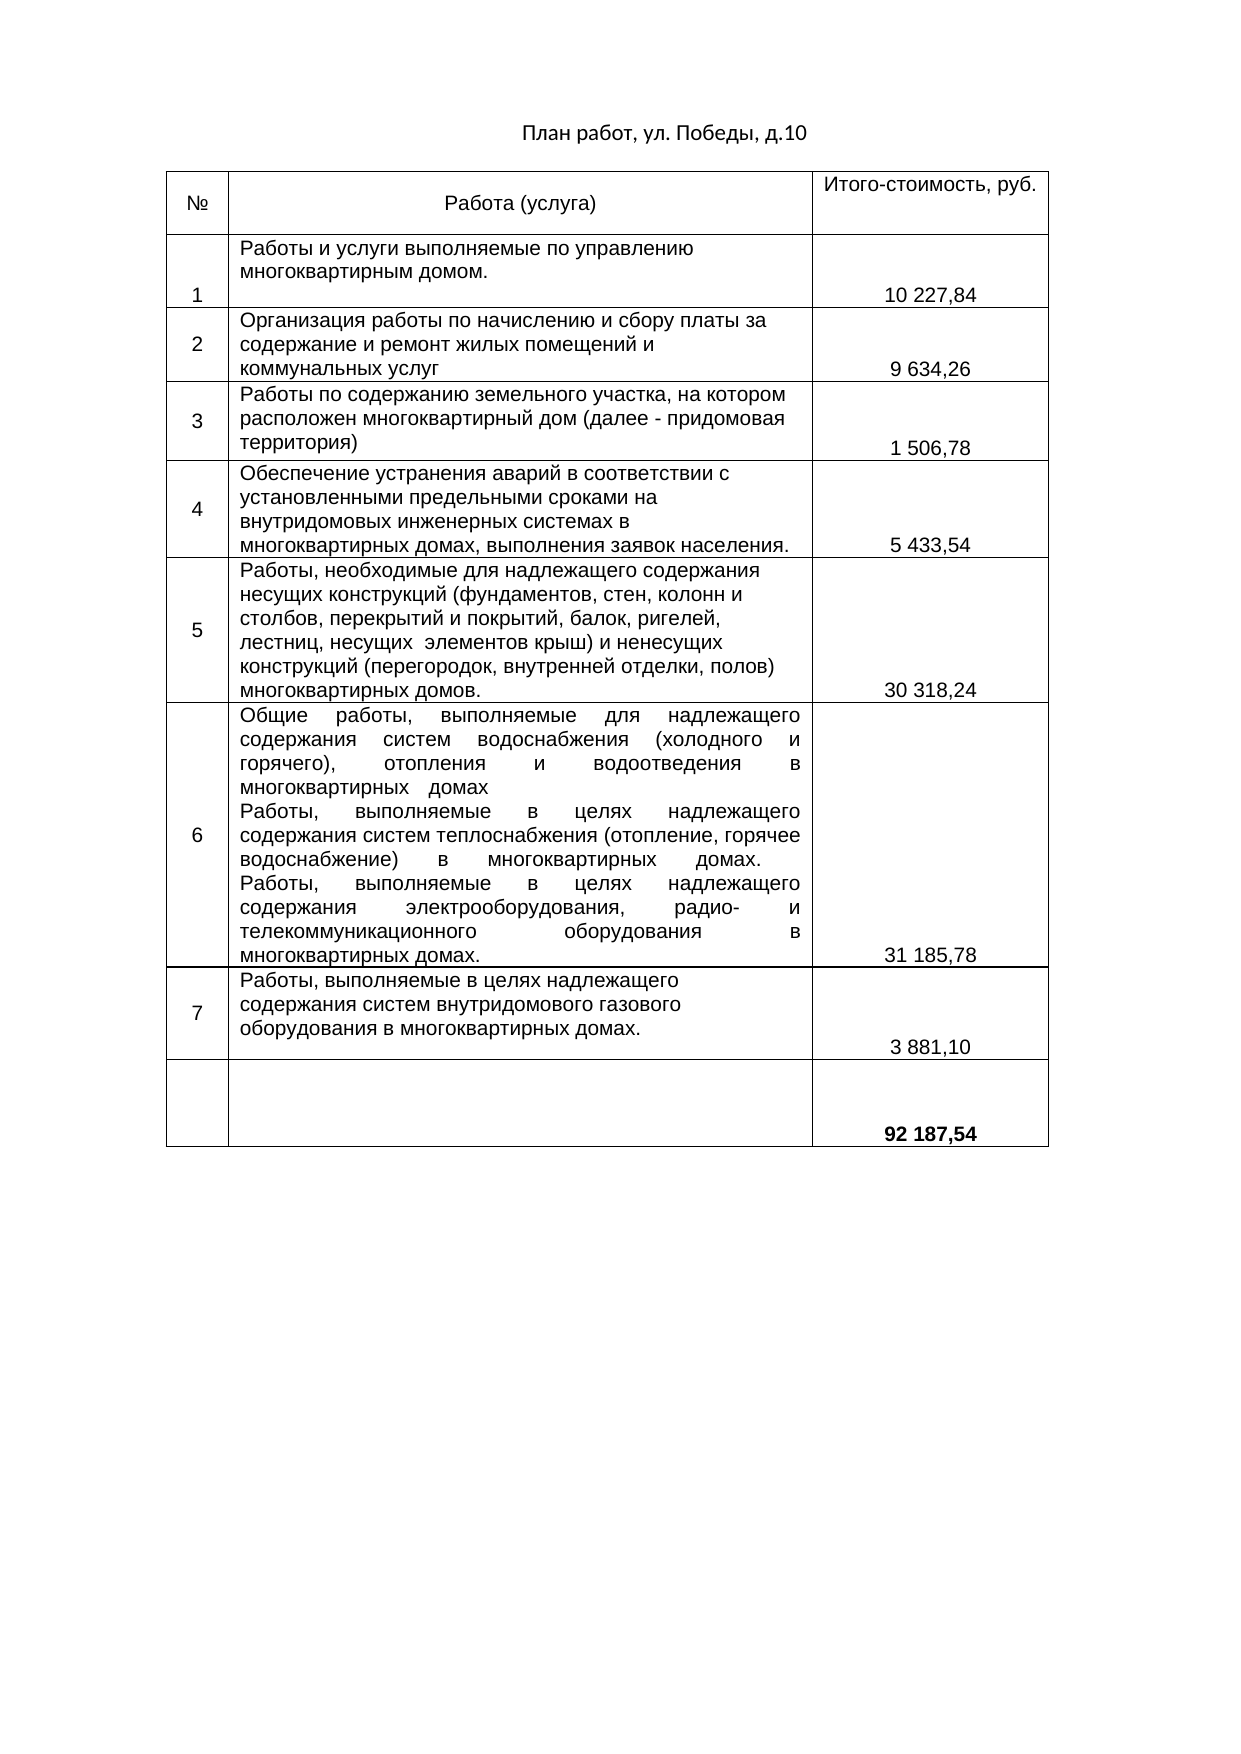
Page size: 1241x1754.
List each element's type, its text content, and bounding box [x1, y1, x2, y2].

table_cell 1 [167, 235, 228, 307]
table_cell [167, 1060, 228, 1146]
table_cell 3 881,10 [813, 968, 1048, 1058]
table_header Работа (услуга) [229, 172, 812, 234]
table_header № [167, 172, 228, 234]
table_cell Работы, необходимые для надлежащего содержания несущих конструкций (фундаментов, стен, колонн и столбов, перекрытий и покрытий, балок, ригелей, лестниц, несущих элементов крыш) и ненесущих конструкций (перегородок, внутренней отделки, полов) многоквартирных домов. [229, 558, 812, 702]
table_cell 1 506,78 [813, 382, 1048, 460]
table_cell 9 634,26 [813, 308, 1048, 381]
text План работ, ул. Победы, д.10 [177, 118, 1152, 146]
table_cell Работы и услуги выполняемые по управлению многоквартирным домом. [229, 235, 812, 307]
table_cell 5 433,54 [813, 461, 1048, 557]
table_cell 7 [167, 968, 228, 1058]
table_cell 6 [167, 703, 228, 966]
table_cell Работы по содержанию земельного участка, на котором расположен многоквартирный дом (далее - придомовая территория) [229, 382, 812, 460]
table_cell 4 [167, 461, 228, 557]
table_cell 5 [167, 558, 228, 702]
table_cell Организация работы по начислению и сбору платы за содержание и ремонт жилых помещений и коммунальных услуг [229, 308, 812, 381]
table_cell 10 227,84 [813, 235, 1048, 307]
table_cell 31 185,78 [813, 703, 1048, 966]
table_cell 2 [167, 308, 228, 381]
table_cell Работы, выполняемые в целях надлежащего содержания систем внутридомового газового оборудования в многоквартирных домах. [229, 968, 812, 1058]
table_cell Общие работы, выполняемые для надлежащего содержания систем водоснабжения (холодного и горячего), отопления и водоотведения в многоквартирных домах Работы, выполняемые в целях надлежащего содержания систем теплоснабжения (отопление, горячее водоснабжение) в многоквартирных домах. Работы, выполняемые в целях надлежащего содержания электрооборудования, радио- и телекоммуникационного оборудования в многоквартирных домах. [229, 703, 812, 966]
table_cell Обеспечение устранения аварий в соответствии с установленными предельными сроками на внутридомовых инженерных системах в многоквартирных домах, выполнения заявок населения. [229, 461, 812, 557]
table_header Итого-стоимость, руб. [813, 172, 1048, 234]
table_cell 92 187,54 [813, 1060, 1048, 1146]
table_cell 30 318,24 [813, 558, 1048, 702]
table_cell 3 [167, 382, 228, 460]
table_cell [229, 1060, 812, 1146]
